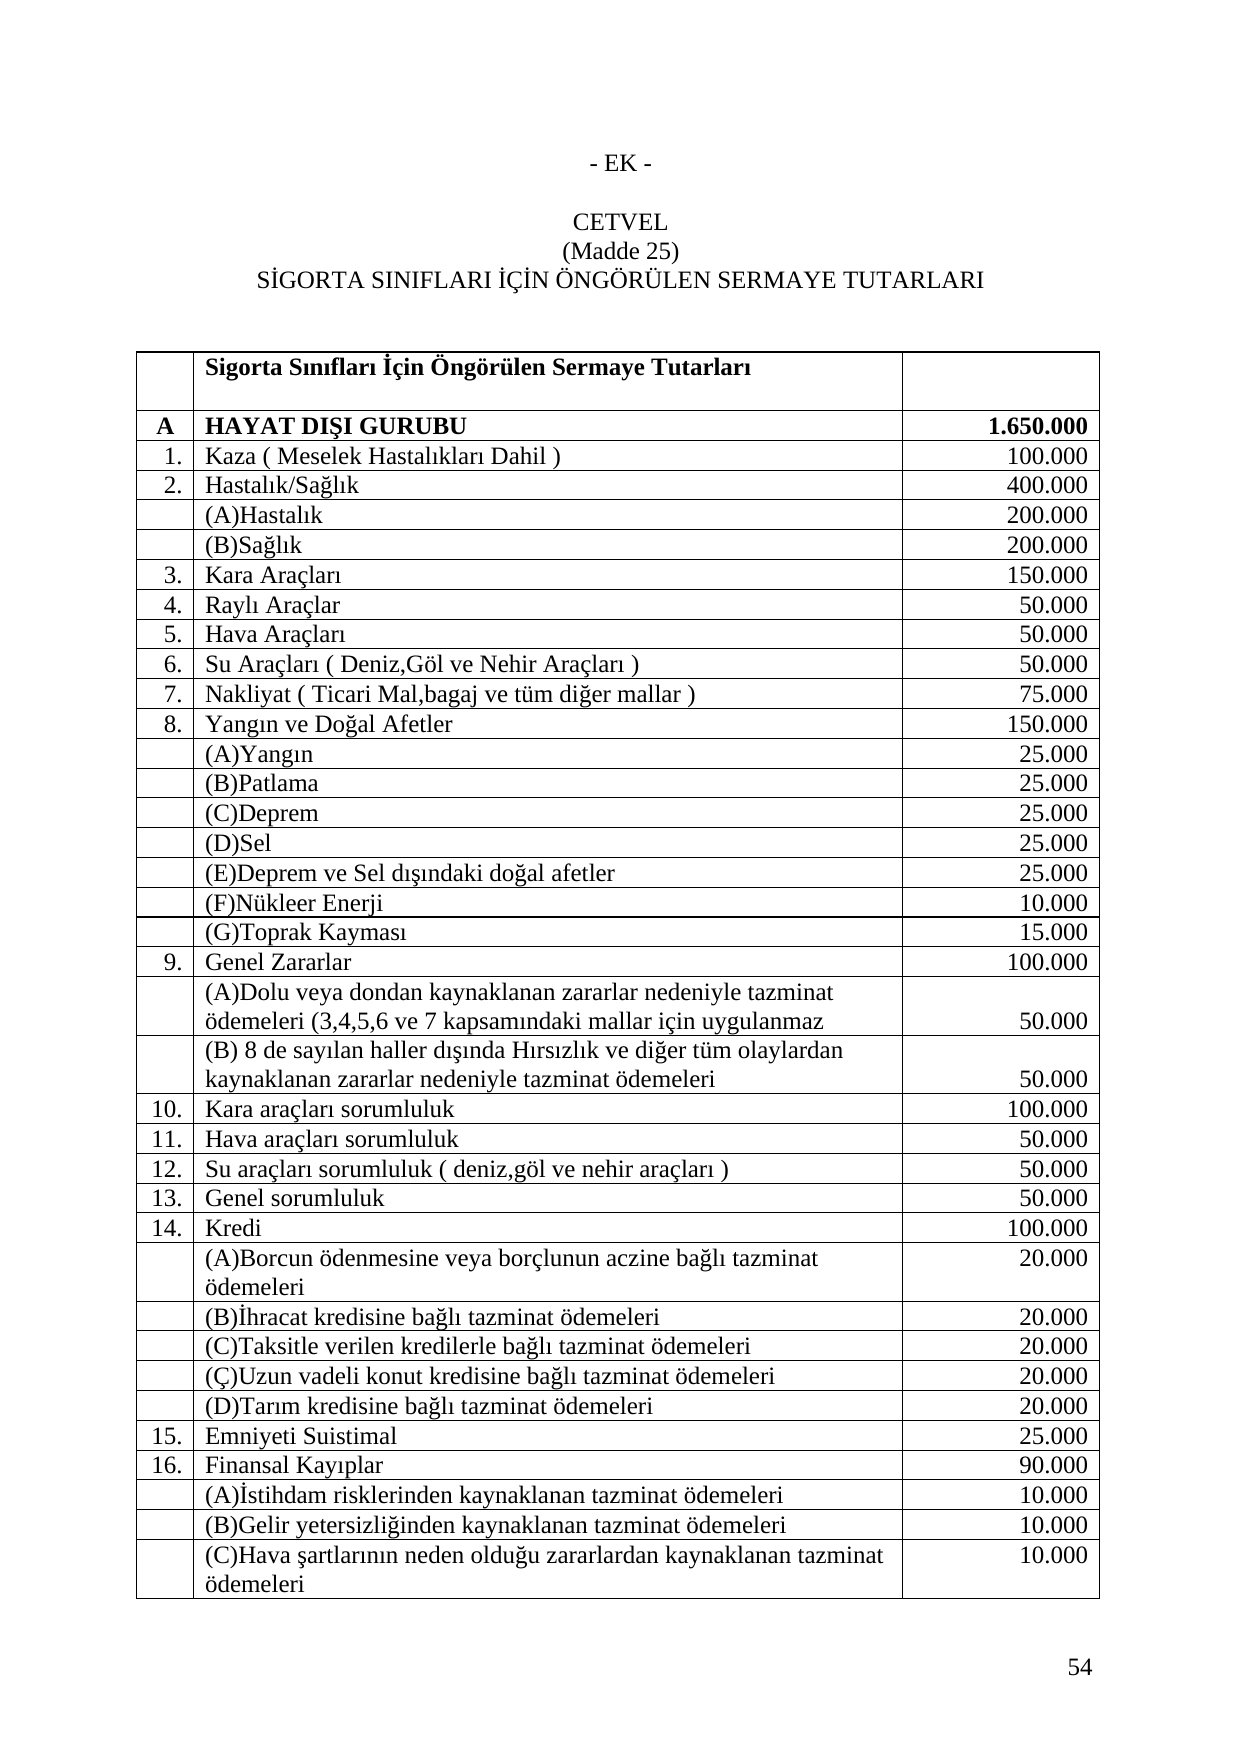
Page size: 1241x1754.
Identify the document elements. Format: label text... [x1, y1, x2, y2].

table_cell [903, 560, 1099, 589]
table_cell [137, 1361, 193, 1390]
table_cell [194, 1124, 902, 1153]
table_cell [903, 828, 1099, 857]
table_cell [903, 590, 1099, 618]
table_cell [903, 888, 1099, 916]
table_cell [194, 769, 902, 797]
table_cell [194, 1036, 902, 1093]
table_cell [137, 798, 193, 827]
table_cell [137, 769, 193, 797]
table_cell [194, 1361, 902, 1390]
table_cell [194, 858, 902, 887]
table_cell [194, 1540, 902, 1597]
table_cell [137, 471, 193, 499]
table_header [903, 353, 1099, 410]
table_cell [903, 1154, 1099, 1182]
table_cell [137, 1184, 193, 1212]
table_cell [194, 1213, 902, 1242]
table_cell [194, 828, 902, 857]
text - EK - [149, 148, 1093, 177]
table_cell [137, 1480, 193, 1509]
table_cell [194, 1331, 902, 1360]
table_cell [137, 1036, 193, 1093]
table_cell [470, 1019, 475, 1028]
text CETVEL [149, 207, 1093, 235]
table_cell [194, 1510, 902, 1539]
text (Madde 25) [149, 236, 1093, 265]
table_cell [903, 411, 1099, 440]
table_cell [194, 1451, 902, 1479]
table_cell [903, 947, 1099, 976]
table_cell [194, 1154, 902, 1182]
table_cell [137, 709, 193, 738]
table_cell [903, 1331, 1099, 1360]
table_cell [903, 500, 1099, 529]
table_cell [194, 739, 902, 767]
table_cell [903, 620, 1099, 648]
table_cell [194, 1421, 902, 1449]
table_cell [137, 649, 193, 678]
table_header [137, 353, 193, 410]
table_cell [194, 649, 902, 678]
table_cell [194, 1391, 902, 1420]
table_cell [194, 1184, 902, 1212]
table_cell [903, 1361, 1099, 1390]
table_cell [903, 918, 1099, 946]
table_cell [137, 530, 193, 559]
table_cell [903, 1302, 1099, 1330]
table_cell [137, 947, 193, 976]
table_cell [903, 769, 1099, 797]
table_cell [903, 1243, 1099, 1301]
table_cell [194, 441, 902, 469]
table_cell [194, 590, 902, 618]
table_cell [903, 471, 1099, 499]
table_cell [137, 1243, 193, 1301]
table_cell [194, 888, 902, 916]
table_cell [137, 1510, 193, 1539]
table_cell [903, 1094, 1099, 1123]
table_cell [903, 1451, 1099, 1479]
text SİGORTA SINIFLARI İÇİN ÖNGÖRÜLEN SERMAYE TUTARLARI [149, 265, 1093, 294]
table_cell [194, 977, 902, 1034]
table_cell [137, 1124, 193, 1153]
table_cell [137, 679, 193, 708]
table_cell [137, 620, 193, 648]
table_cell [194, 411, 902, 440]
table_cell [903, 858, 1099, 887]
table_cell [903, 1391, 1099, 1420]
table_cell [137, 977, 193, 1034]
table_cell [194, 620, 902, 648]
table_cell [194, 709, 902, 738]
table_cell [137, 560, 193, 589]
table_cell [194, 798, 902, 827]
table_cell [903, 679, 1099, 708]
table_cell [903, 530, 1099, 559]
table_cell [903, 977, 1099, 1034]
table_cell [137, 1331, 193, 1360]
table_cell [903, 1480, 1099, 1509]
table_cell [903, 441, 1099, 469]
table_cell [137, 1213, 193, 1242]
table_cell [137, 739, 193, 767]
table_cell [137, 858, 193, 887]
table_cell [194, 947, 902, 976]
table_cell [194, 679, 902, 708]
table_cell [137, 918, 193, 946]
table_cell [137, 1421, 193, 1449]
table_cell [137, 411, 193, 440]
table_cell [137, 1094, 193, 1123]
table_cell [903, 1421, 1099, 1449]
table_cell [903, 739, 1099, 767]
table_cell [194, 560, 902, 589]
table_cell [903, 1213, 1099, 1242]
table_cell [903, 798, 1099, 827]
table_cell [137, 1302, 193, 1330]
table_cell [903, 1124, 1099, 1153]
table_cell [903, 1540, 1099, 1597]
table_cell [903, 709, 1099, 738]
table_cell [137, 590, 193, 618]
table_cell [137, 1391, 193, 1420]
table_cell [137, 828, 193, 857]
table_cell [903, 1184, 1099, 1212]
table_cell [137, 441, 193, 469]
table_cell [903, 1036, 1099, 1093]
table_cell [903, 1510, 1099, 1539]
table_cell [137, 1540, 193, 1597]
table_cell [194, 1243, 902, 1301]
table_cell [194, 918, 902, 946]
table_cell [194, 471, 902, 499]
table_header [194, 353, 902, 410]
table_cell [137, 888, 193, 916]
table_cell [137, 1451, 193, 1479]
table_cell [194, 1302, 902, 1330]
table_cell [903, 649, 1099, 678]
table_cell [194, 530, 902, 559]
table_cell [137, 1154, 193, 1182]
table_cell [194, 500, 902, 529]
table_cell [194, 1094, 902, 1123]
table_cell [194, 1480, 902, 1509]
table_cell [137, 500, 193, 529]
